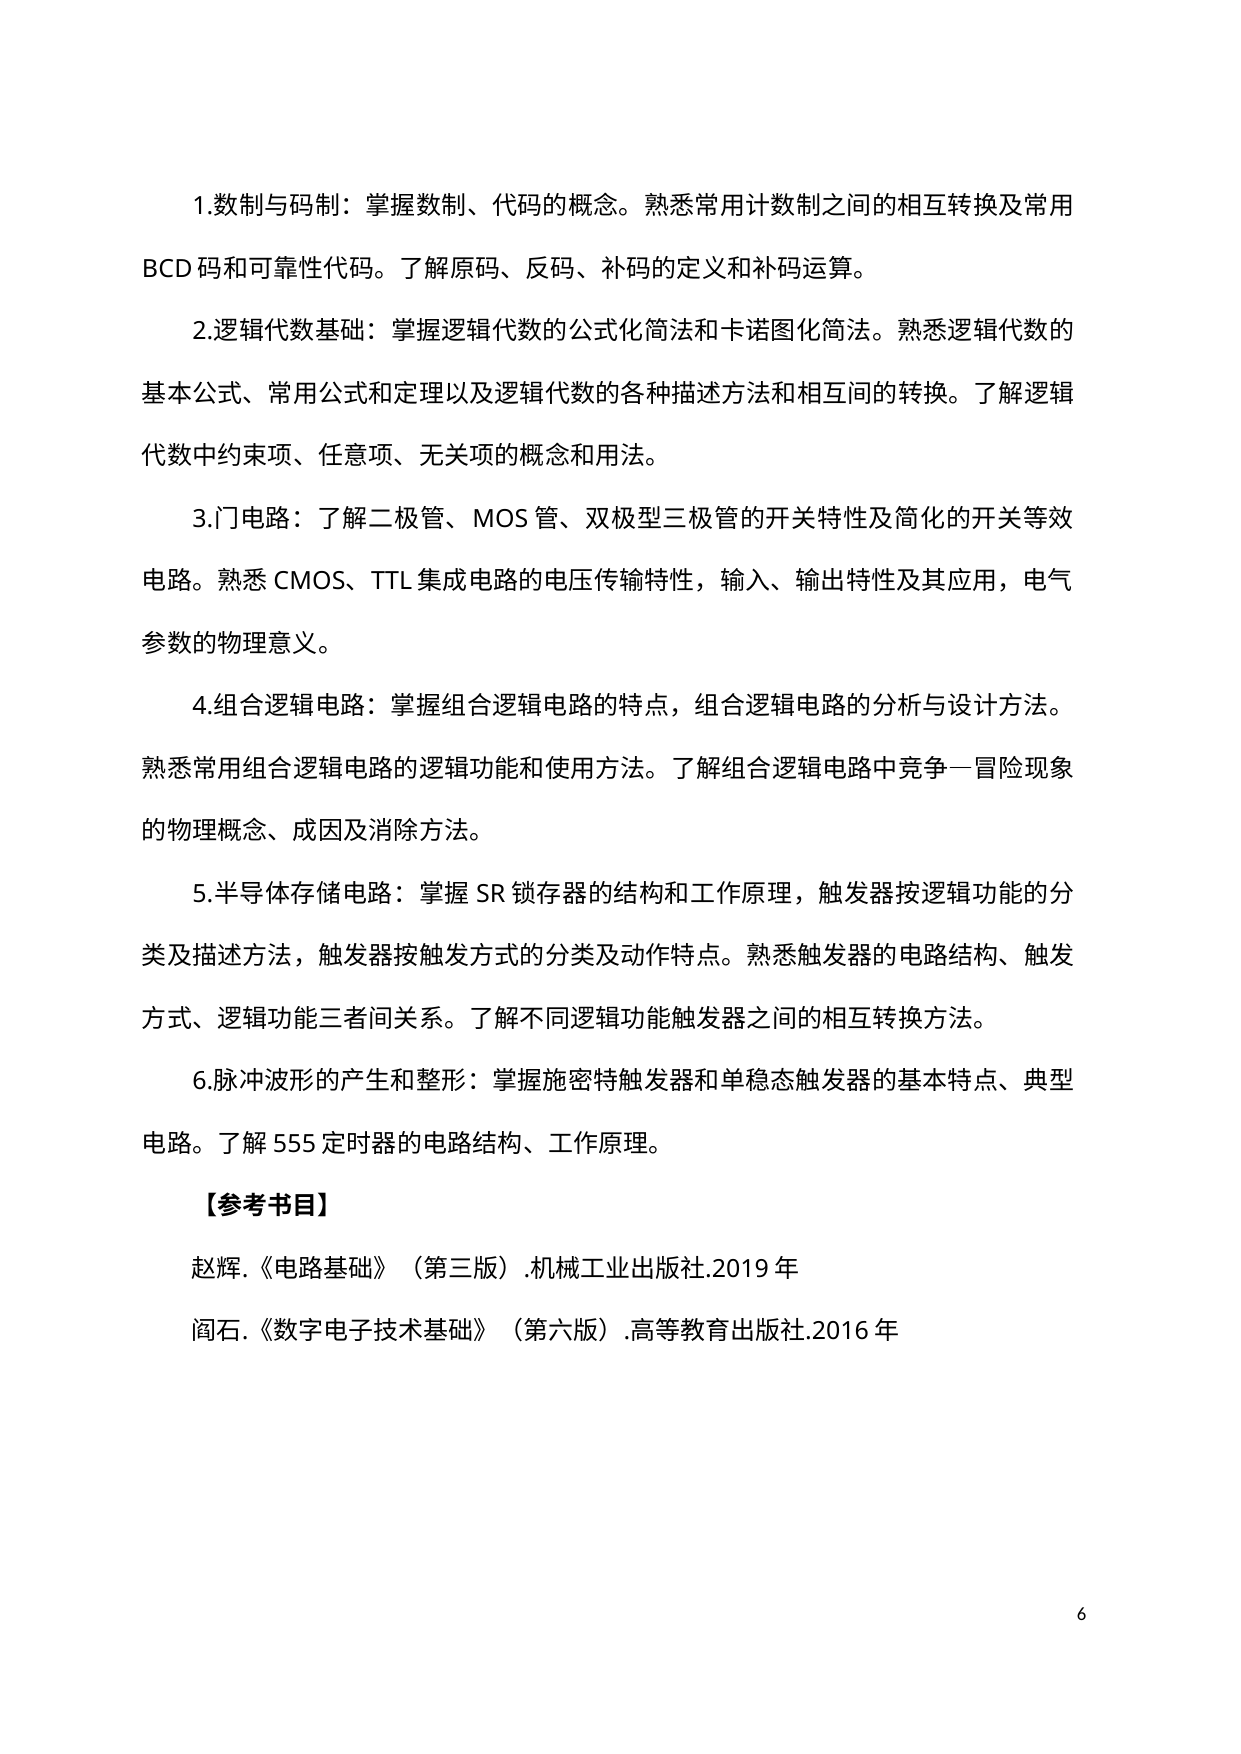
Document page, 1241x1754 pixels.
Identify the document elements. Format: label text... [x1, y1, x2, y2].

text 3.门电路：了解二极管、MOS管、双极型三极管的开关特性及简化的开关等效电路。熟悉CMOS、TTL集成电路的电压传输特性，输入、输出特性及其应用，电气参数的物理意义。 [142, 477, 1075, 664]
text 5.半导体存储电路：掌握SR锁存器的结构和工作原理，触发器按逻辑功能的分类及描述方法，触发器按触发方式的分类及动作特点。熟悉触发器的电路结构、触发方式、逻辑功能三者间关系。了解不同逻辑功能触发器之间的相互转换方法。 [142, 852, 1075, 1039]
text 赵辉.《电路基础》（第三版）.机械工业出版社.2019年 [142, 1227, 1086, 1289]
text 6.脉冲波形的产生和整形：掌握施密特触发器和单稳态触发器的基本特点、典型电路。了解555定时器的电路结构、工作原理。 [142, 1039, 1075, 1164]
text 1.数制与码制：掌握数制、代码的概念。熟悉常用计数制之间的相互转换及常用BCD码和可靠性代码。了解原码、反码、补码的定义和补码运算。 [142, 164, 1075, 289]
text 4.组合逻辑电路：掌握组合逻辑电路的特点，组合逻辑电路的分析与设计方法。熟悉常用组合逻辑电路的逻辑功能和使用方法。了解组合逻辑电路中竞争—冒险现象的物理概念、成因及消除方法。 [142, 664, 1075, 852]
text 阎石.《数字电子技术基础》（第六版）.高等教育出版社.2016年 [142, 1289, 1086, 1352]
text 2.逻辑代数基础：掌握逻辑代数的公式化简法和卡诺图化简法。熟悉逻辑代数的基本公式、常用公式和定理以及逻辑代数的各种描述方法和相互间的转换。了解逻辑代数中约束项、任意项、无关项的概念和用法。 [142, 289, 1075, 477]
text 【参考书目】 [142, 1164, 1086, 1227]
